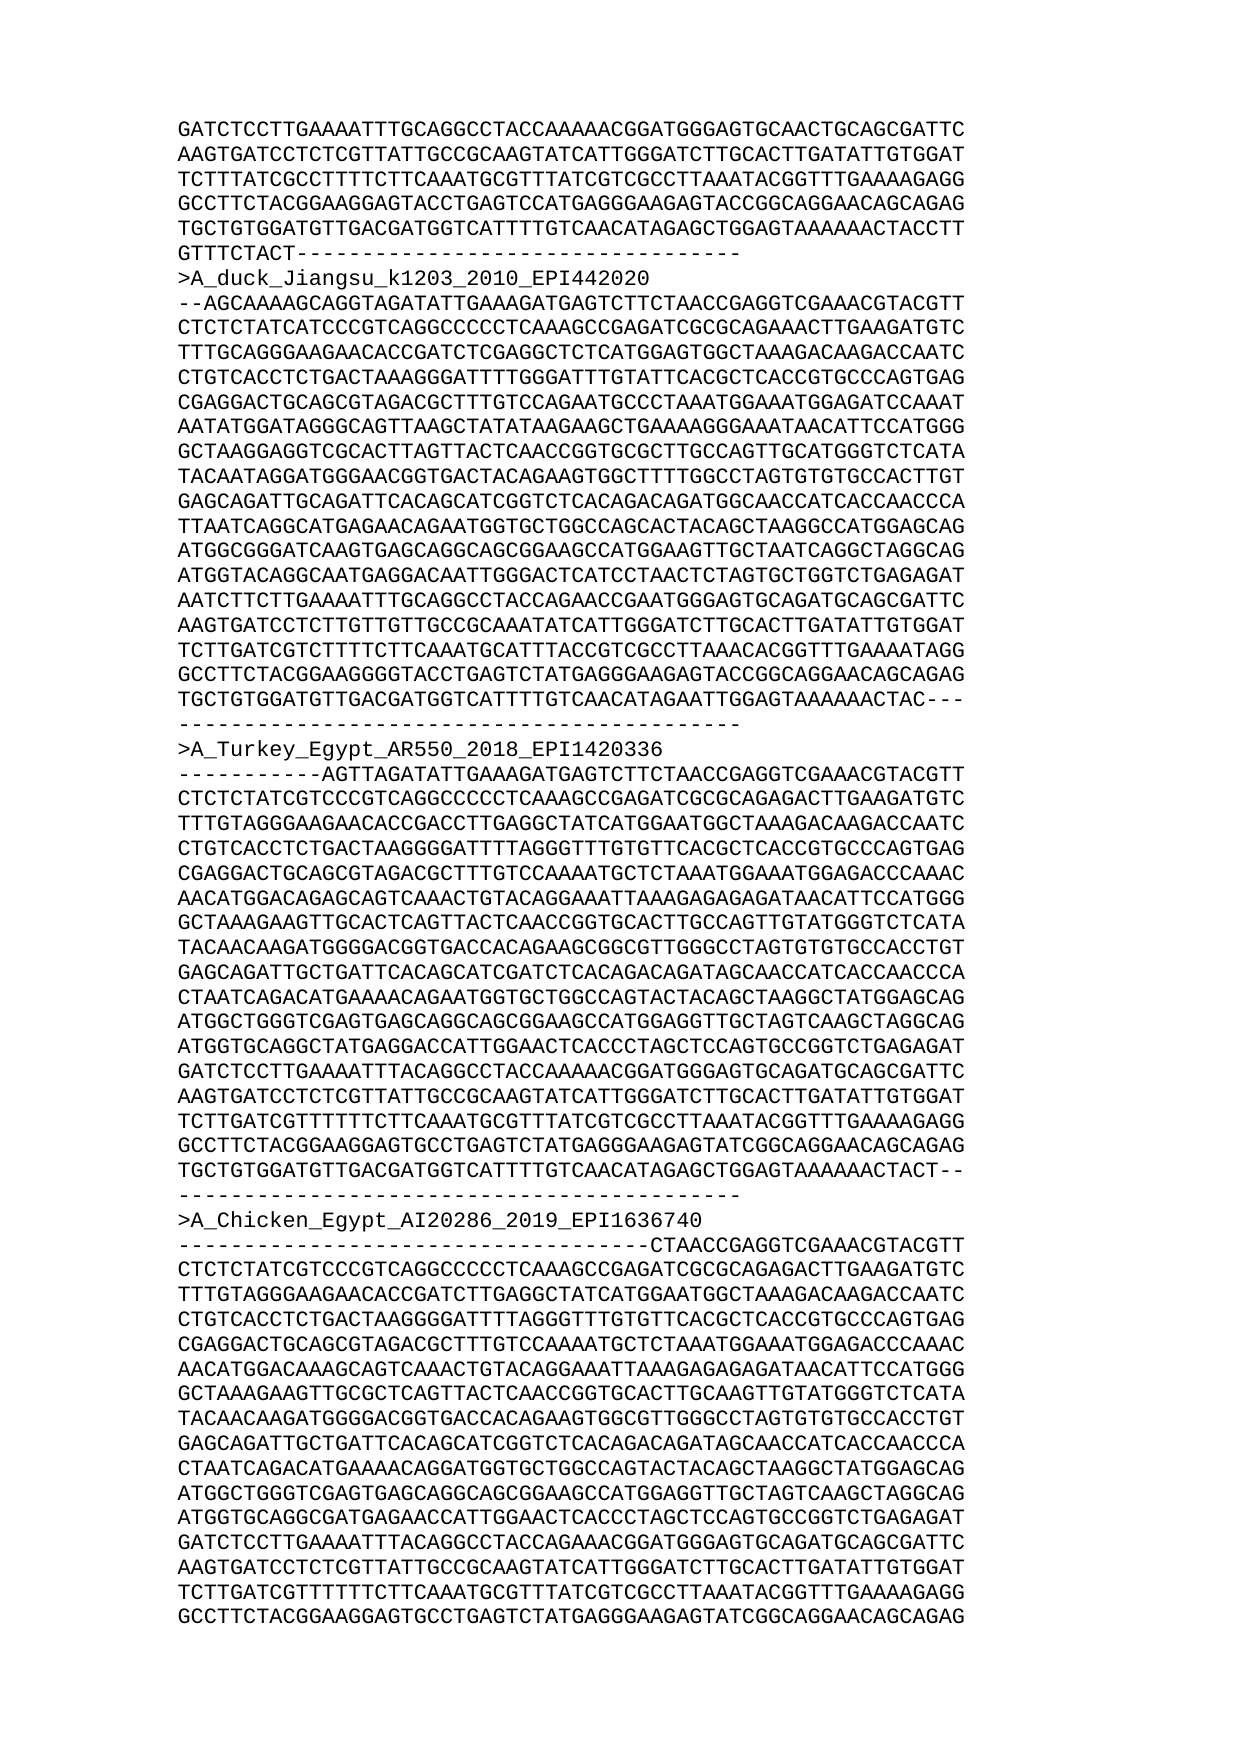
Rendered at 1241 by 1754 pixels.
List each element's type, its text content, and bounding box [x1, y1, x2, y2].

text >A_Chicken_Egypt_AI20286_2019_EPI1636740 [177, 1209, 1152, 1234]
text CTCTCTATCGTCCCGTCAGGCCCCCTCAAAGCCGAGATCGCGCAGAGACTTGAAGATGTC [177, 1258, 1152, 1283]
text GATCTCCTTGAAAATTTGCAGGCCTACCAAAAACGGATGGGAGTGCAACTGCAGCGATTC [177, 118, 1152, 143]
text TGCTGTGGATGTTGACGATGGTCATTTTGTCAACATAGAGCTGGAGTAAAAAACTACT-- [177, 1159, 1152, 1184]
text GCCTTCTACGGAAGGAGTGCCTGAGTCTATGAGGGAAGAGTATCGGCAGGAACAGCAGAG [177, 1606, 1152, 1630]
text TACAACAAGATGGGGACGGTGACCACAGAAGTGGCGTTGGGCCTAGTGTGTGCCACCTGT [177, 1407, 1152, 1432]
text CGAGGACTGCAGCGTAGACGCTTTGTCCAAAATGCTCTAAATGGAAATGGAGACCCAAAC [177, 1333, 1152, 1358]
text TTTGCAGGGAAGAACACCGATCTCGAGGCTCTCATGGAGTGGCTAAAGACAAGACCAATC [177, 341, 1152, 366]
text CGAGGACTGCAGCGTAGACGCTTTGTCCAGAATGCCCTAAATGGAAATGGAGATCCAAAT [177, 391, 1152, 416]
text AAGTGATCCTCTCGTTATTGCCGCAAGTATCATTGGGATCTTGCACTTGATATTGTGGAT [177, 143, 1152, 168]
text GATCTCCTTGAAAATTTACAGGCCTACCAGAAACGGATGGGAGTGCAGATGCAGCGATTC [177, 1531, 1152, 1556]
text TCTTGATCGTCTTTTCTTCAAATGCATTTACCGTCGCCTTAAACACGGTTTGAAAATAGG [177, 639, 1152, 663]
text GAGCAGATTGCTGATTCACAGCATCGATCTCACAGACAGATAGCAACCATCACCAACCCA [177, 961, 1152, 986]
text CTGTCACCTCTGACTAAGGGGATTTTAGGGTTTGTGTTCACGCTCACCGTGCCCAGTGAG [177, 1308, 1152, 1333]
text ATGGCGGGATCAAGTGAGCAGGCAGCGGAAGCCATGGAAGTTGCTAATCAGGCTAGGCAG [177, 539, 1152, 564]
text TGCTGTGGATGTTGACGATGGTCATTTTGTCAACATAGAGCTGGAGTAAAAAACTACCTT [177, 217, 1152, 242]
text CTCTCTATCGTCCCGTCAGGCCCCCTCAAAGCCGAGATCGCGCAGAGACTTGAAGATGTC [177, 787, 1152, 812]
text ------------------------------------------- [177, 713, 1152, 738]
text GCTAAGGAGGTCGCACTTAGTTACTCAACCGGTGCGCTTGCCAGTTGCATGGGTCTCATA [177, 440, 1152, 465]
text TCTTGATCGTTTTTTCTTCAAATGCGTTTATCGTCGCCTTAAATACGGTTTGAAAAGAGG [177, 1110, 1152, 1134]
text CTAATCAGACATGAAAACAGAATGGTGCTGGCCAGTACTACAGCTAAGGCTATGGAGCAG [177, 986, 1152, 1011]
text AAGTGATCCTCTCGTTATTGCCGCAAGTATCATTGGGATCTTGCACTTGATATTGTGGAT [177, 1085, 1152, 1110]
text ------------------------------------------- [177, 1184, 1152, 1209]
text TCTTTATCGCCTTTTCTTCAAATGCGTTTATCGTCGCCTTAAATACGGTTTGAAAAGAGG [177, 168, 1152, 192]
text TACAACAAGATGGGGACGGTGACCACAGAAGCGGCGTTGGGCCTAGTGTGTGCCACCTGT [177, 936, 1152, 961]
text GCCTTCTACGGAAGGGGTACCTGAGTCTATGAGGGAAGAGTACCGGCAGGAACAGCAGAG [177, 663, 1152, 688]
text ATGGCTGGGTCGAGTGAGCAGGCAGCGGAAGCCATGGAGGTTGCTAGTCAAGCTAGGCAG [177, 1011, 1152, 1035]
text TCTTGATCGTTTTTTCTTCAAATGCGTTTATCGTCGCCTTAAATACGGTTTGAAAAGAGG [177, 1581, 1152, 1606]
text CGAGGACTGCAGCGTAGACGCTTTGTCCAAAATGCTCTAAATGGAAATGGAGACCCAAAC [177, 862, 1152, 887]
text GCTAAAGAAGTTGCACTCAGTTACTCAACCGGTGCACTTGCCAGTTGTATGGGTCTCATA [177, 911, 1152, 936]
text ATGGTACAGGCAATGAGGACAATTGGGACTCATCCTAACTCTAGTGCTGGTCTGAGAGAT [177, 564, 1152, 589]
text CTAATCAGACATGAAAACAGGATGGTGCTGGCCAGTACTACAGCTAAGGCTATGGAGCAG [177, 1457, 1152, 1482]
text GCCTTCTACGGAAGGAGTACCTGAGTCCATGAGGGAAGAGTACCGGCAGGAACAGCAGAG [177, 192, 1152, 217]
text CTGTCACCTCTGACTAAGGGGATTTTAGGGTTTGTGTTCACGCTCACCGTGCCCAGTGAG [177, 837, 1152, 862]
text TACAATAGGATGGGAACGGTGACTACAGAAGTGGCTTTTGGCCTAGTGTGTGCCACTTGT [177, 465, 1152, 490]
text >A_Turkey_Egypt_AR550_2018_EPI1420336 [177, 738, 1152, 763]
text GATCTCCTTGAAAATTTACAGGCCTACCAAAAACGGATGGGAGTGCAGATGCAGCGATTC [177, 1060, 1152, 1085]
text ------------------------------------CTAACCGAGGTCGAAACGTACGTT [177, 1234, 1152, 1258]
text ATGGCTGGGTCGAGTGAGCAGGCAGCGGAAGCCATGGAGGTTGCTAGTCAAGCTAGGCAG [177, 1482, 1152, 1506]
text GCCTTCTACGGAAGGAGTGCCTGAGTCTATGAGGGAAGAGTATCGGCAGGAACAGCAGAG [177, 1134, 1152, 1159]
text TTTGTAGGGAAGAACACCGATCTTGAGGCTATCATGGAATGGCTAAAGACAAGACCAATC [177, 1283, 1152, 1308]
text GCTAAAGAAGTTGCGCTCAGTTACTCAACCGGTGCACTTGCAAGTTGTATGGGTCTCATA [177, 1382, 1152, 1407]
text AAGTGATCCTCTTGTTGTTGCCGCAAATATCATTGGGATCTTGCACTTGATATTGTGGAT [177, 614, 1152, 639]
text CTGTCACCTCTGACTAAAGGGATTTTGGGATTTGTATTCACGCTCACCGTGCCCAGTGAG [177, 366, 1152, 391]
text AAGTGATCCTCTCGTTATTGCCGCAAGTATCATTGGGATCTTGCACTTGATATTGTGGAT [177, 1556, 1152, 1581]
text GAGCAGATTGCAGATTCACAGCATCGGTCTCACAGACAGATGGCAACCATCACCAACCCA [177, 490, 1152, 515]
text -----------AGTTAGATATTGAAAGATGAGTCTTCTAACCGAGGTCGAAACGTACGTT [177, 763, 1152, 787]
text TTAATCAGGCATGAGAACAGAATGGTGCTGGCCAGCACTACAGCTAAGGCCATGGAGCAG [177, 515, 1152, 539]
text AATCTTCTTGAAAATTTGCAGGCCTACCAGAACCGAATGGGAGTGCAGATGCAGCGATTC [177, 589, 1152, 614]
text TGCTGTGGATGTTGACGATGGTCATTTTGTCAACATAGAATTGGAGTAAAAAACTAC--- [177, 688, 1152, 713]
text >A_duck_Jiangsu_k1203_2010_EPI442020 [177, 267, 1152, 292]
text AACATGGACAGAGCAGTCAAACTGTACAGGAAATTAAAGAGAGAGATAACATTCCATGGG [177, 887, 1152, 911]
text AATATGGATAGGGCAGTTAAGCTATATAAGAAGCTGAAAAGGGAAATAACATTCCATGGG [177, 416, 1152, 440]
text AACATGGACAAAGCAGTCAAACTGTACAGGAAATTAAAGAGAGAGATAACATTCCATGGG [177, 1358, 1152, 1382]
text CTCTCTATCATCCCGTCAGGCCCCCTCAAAGCCGAGATCGCGCAGAAACTTGAAGATGTC [177, 316, 1152, 341]
text TTTGTAGGGAAGAACACCGACCTTGAGGCTATCATGGAATGGCTAAAGACAAGACCAATC [177, 812, 1152, 837]
text GAGCAGATTGCTGATTCACAGCATCGGTCTCACAGACAGATAGCAACCATCACCAACCCA [177, 1432, 1152, 1457]
text GTTTCTACT---------------------------------- [177, 242, 1152, 267]
text ATGGTGCAGGCTATGAGGACCATTGGAACTCACCCTAGCTCCAGTGCCGGTCTGAGAGAT [177, 1035, 1152, 1060]
text ATGGTGCAGGCGATGAGAACCATTGGAACTCACCCTAGCTCCAGTGCCGGTCTGAGAGAT [177, 1506, 1152, 1531]
text --AGCAAAAGCAGGTAGATATTGAAAGATGAGTCTTCTAACCGAGGTCGAAACGTACGTT [177, 292, 1152, 316]
